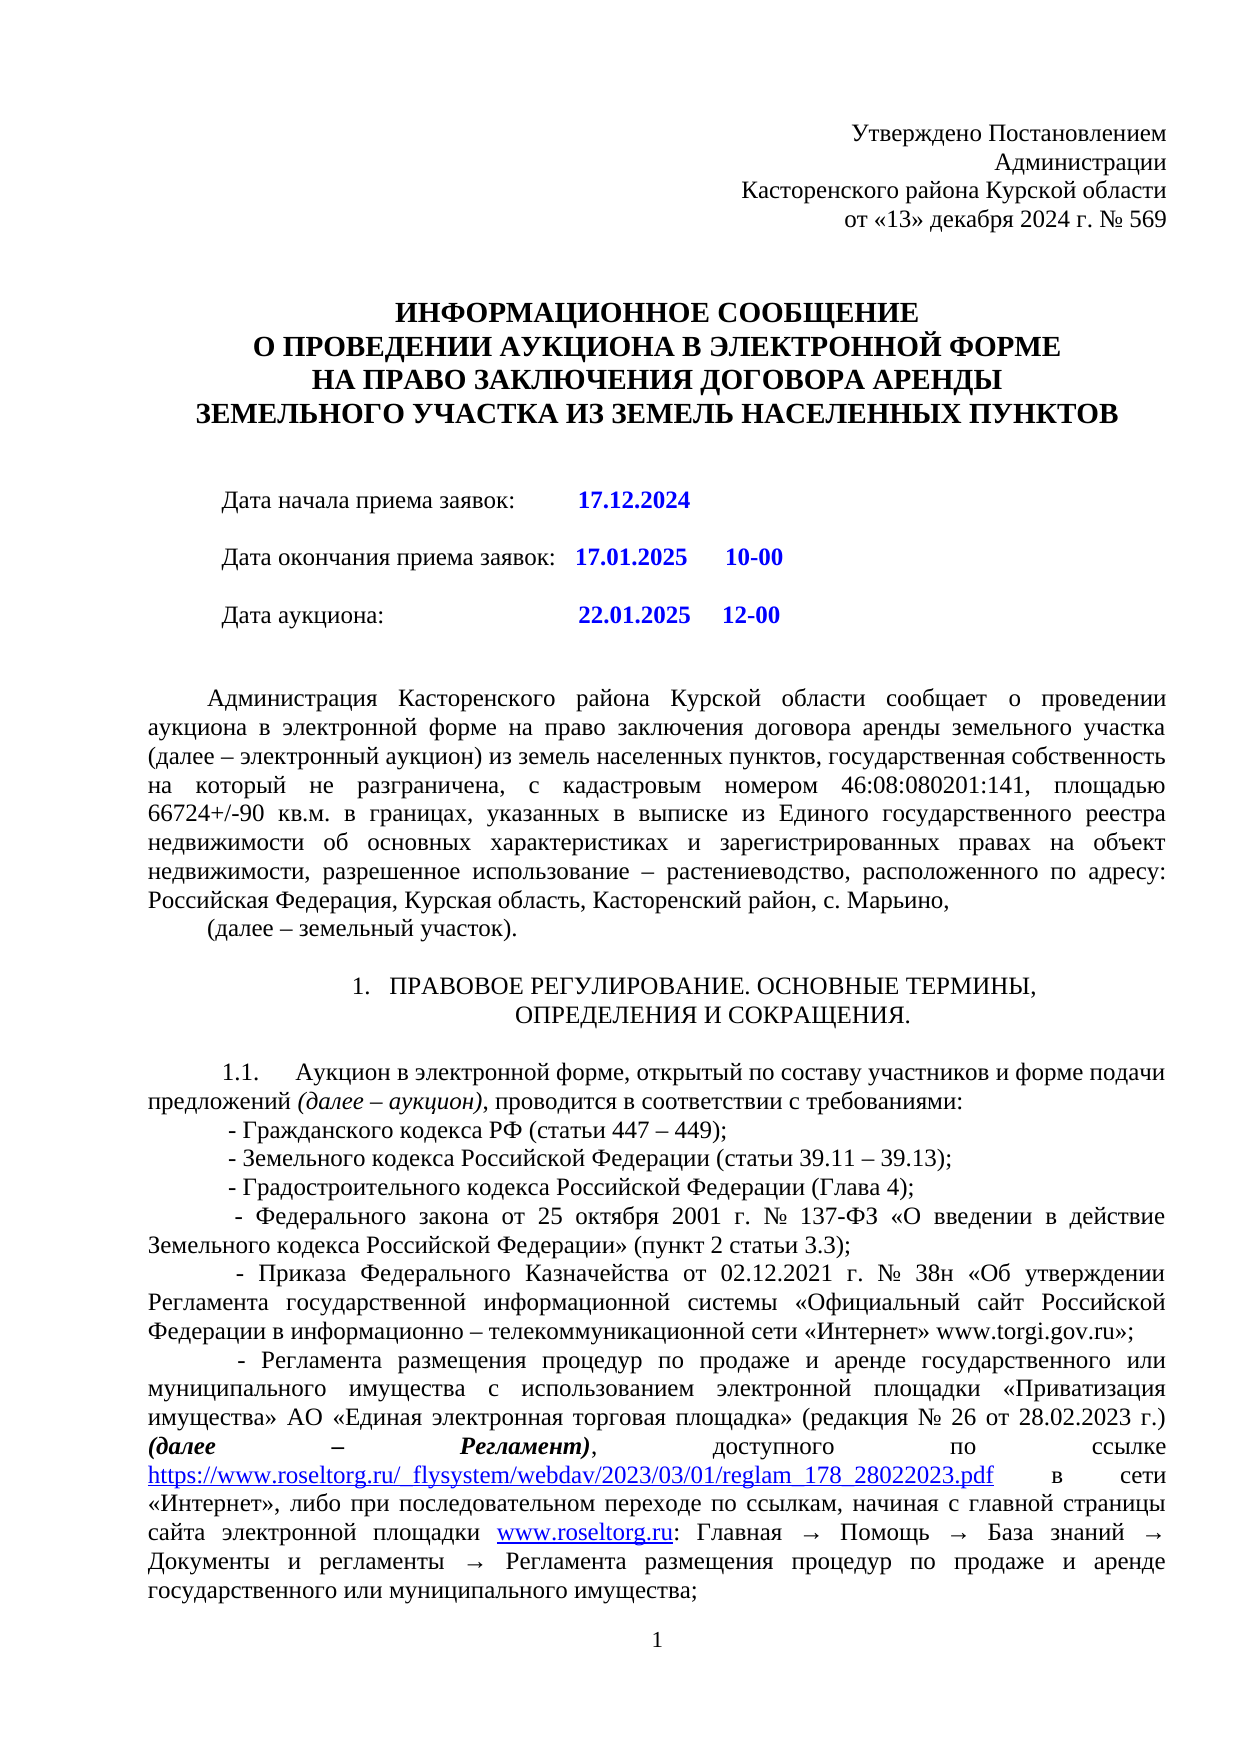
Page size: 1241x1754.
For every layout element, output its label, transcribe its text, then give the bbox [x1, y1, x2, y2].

text Дата окончания приема заявок: 17.01.2025 10-00 [148, 542, 1167, 571]
text - Градостроительного кодекса Российской Федерации (Глава 4); [148, 1172, 1167, 1201]
text Администрации [148, 147, 1167, 176]
list Аукцион в электронной форме, открытый по составу участников и форме подачи предложений (далее – аукцион), проводится в соответствии с требованиями: [148, 1057, 1167, 1115]
text Касторенского района Курской области [148, 176, 1167, 204]
text Дата начала приема заявок: 17.12.2024 [148, 485, 1167, 513]
text от «13» декабря 2024 г. № 569 [148, 204, 1167, 233]
text Дата аукциона: 22.01.2025 12-00 [148, 600, 1167, 628]
text (далее – земельный участок). [148, 913, 1167, 942]
text Администрация Касторенского района Курской области сообщает о проведении аукциона в электронной форме на право заключения договора аренды земельного участка (далее – электронный аукцион) из земель населенных пунктов, государственная собственность на который не разграничена, с кадастровым номером 46:08:080201:141, площадью 66724+/-90 кв.м. в границах, указанных в выписке из Единого государственного реестра недвижимости об основных характеристиках и зарегистрированных правах на объект недвижимости, разрешенное использование – растениеводство, расположенного по адресу: Российская Федерация, Курская область, Касторенский район, с. Марьино, [148, 683, 1167, 913]
text НА ПРАВО ЗАКЛЮЧЕНИЯ ДОГОВОРА АРЕНДЫ [148, 362, 1167, 396]
text О ПРОВЕДЕНИИ АУКЦИОНА В ЭЛЕКТРОННОЙ ФОРМЕ [148, 329, 1167, 362]
text - Регламента размещения процедур по продаже и аренде государственного или муниципального имущества с использованием электронной площадки «Приватизация имущества» АО «Единая электронная торговая площадка» (редакция № 26 от 28.02.2023 г.) (далее – Регламент), доступного по ссылке https://www.roseltorg.ru/_flysystem/webdav/2023/03/01/reglam_178_28022023.pdf в сети «Интернет», либо при последовательном переходе по ссылкам, начиная с главной страницы сайта электронной площадки www.roseltorg.ru: Главная → Помощь → База знаний → Документы и регламенты → Регламента размещения процедур по продаже и аренде государственного или муниципального имущества; [148, 1345, 1167, 1603]
list ПРАВОВОЕ РЕГУЛИРОВАНИЕ. ОСНОВНЫЕ ТЕРМИНЫ, [222, 971, 1167, 1000]
text - Федерального закона от 25 октября 2001 г. № 137-ФЗ «О введении в действие Земельного кодекса Российской Федерации» (пункт 2 статьи 3.3); [148, 1201, 1167, 1258]
text - Гражданского кодекса РФ (статьи 447 – 449); [148, 1115, 1167, 1143]
list ОПРЕДЕЛЕНИЯ И СОКРАЩЕНИЯ. [259, 1000, 1167, 1028]
text ЗЕМЕЛЬНОГО УЧАСТКА ИЗ ЗЕМЕЛЬ НАСЕЛЕННЫХ ПУНКТОВ [148, 396, 1167, 429]
text ИНФОРМАЦИОННОЕ СООБЩЕНИЕ [148, 295, 1167, 329]
text - Приказа Федерального Казначейства от 02.12.2021 г. № 38н «Об утверждении Регламента государственной информационной системы «Официальный сайт Российской Федерации в информационно – телекоммуникационной сети «Интернет» www.torgi.gov.ru»; [148, 1258, 1167, 1345]
text - Земельного кодекса Российской Федерации (статьи 39.11 – 39.13); [148, 1143, 1167, 1172]
text Утверждено Постановлением [148, 118, 1167, 147]
